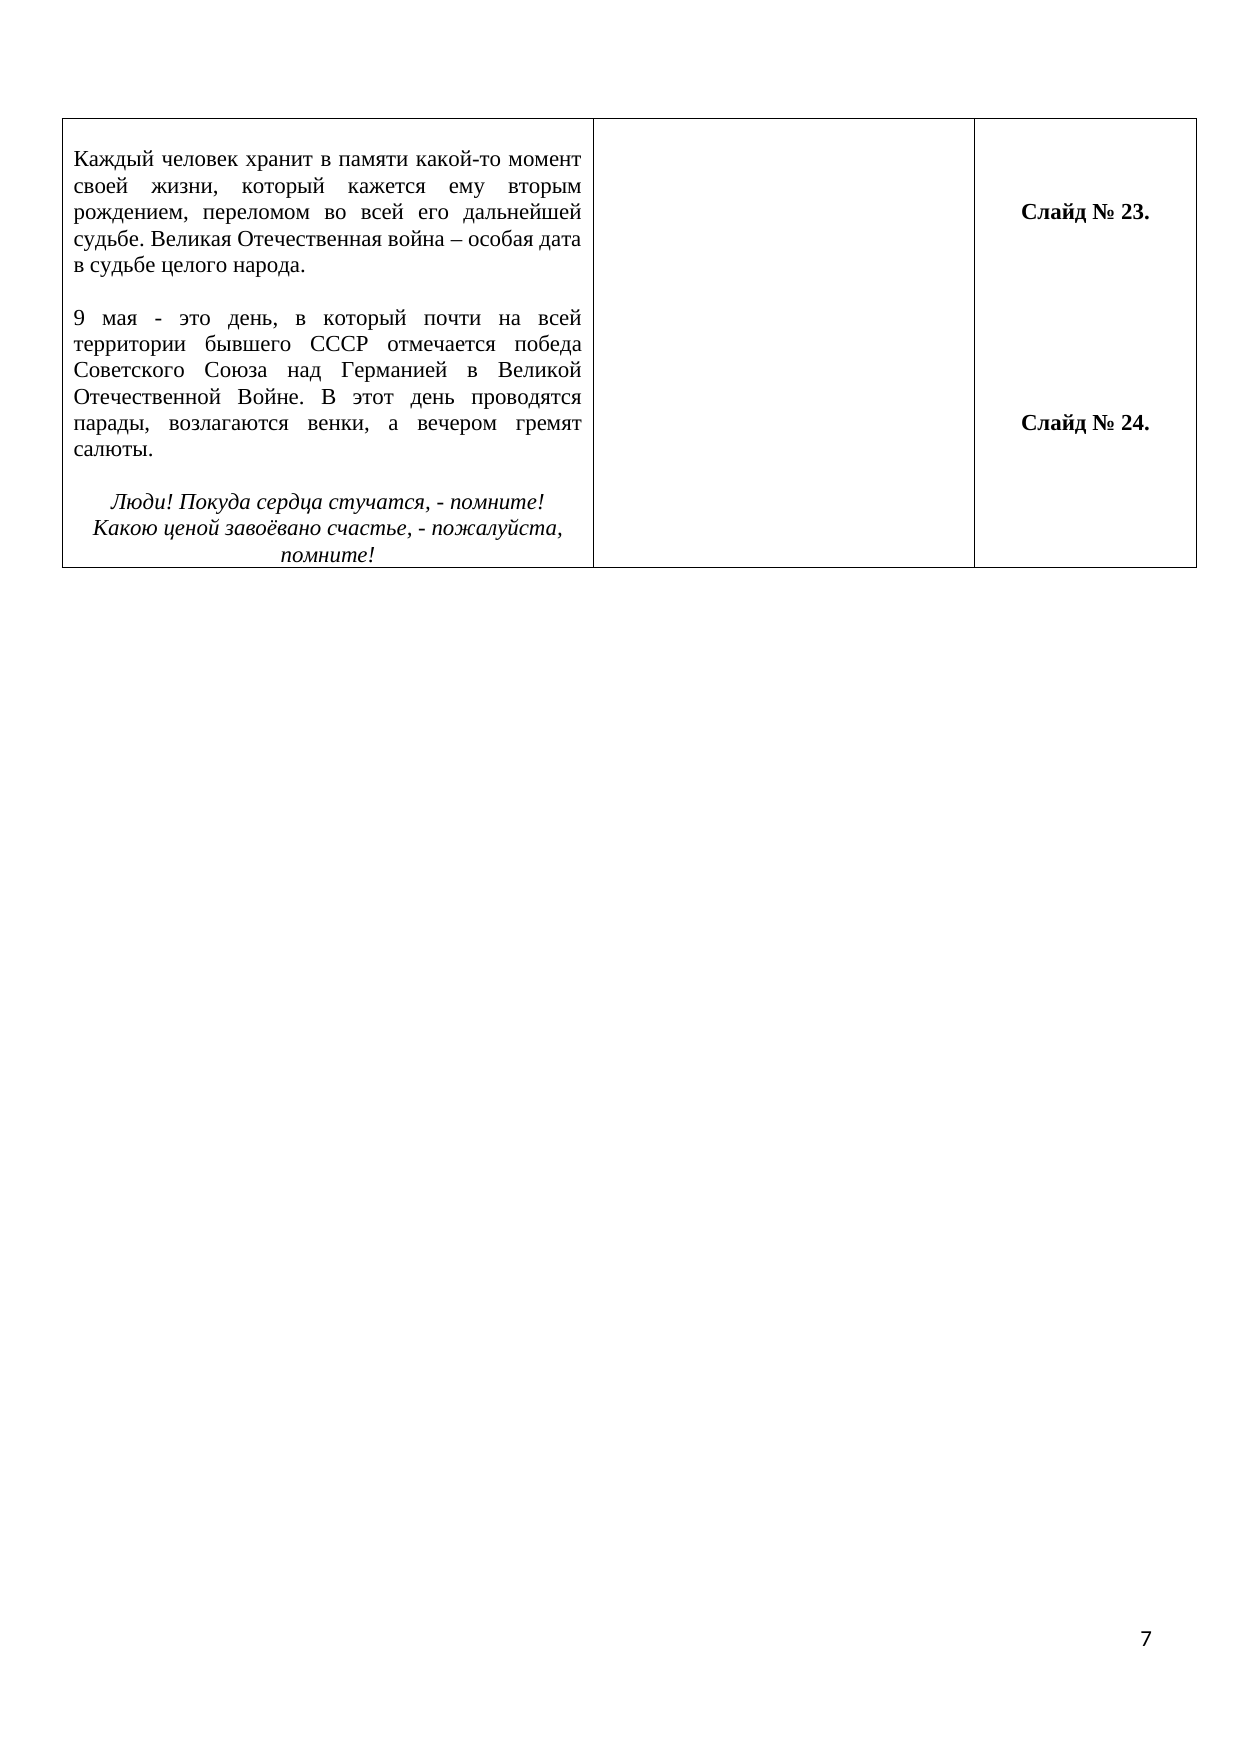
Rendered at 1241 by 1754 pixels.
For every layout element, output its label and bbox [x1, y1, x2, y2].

table_cell [975, 119, 1196, 567]
table_cell [63, 119, 593, 567]
table_cell [594, 119, 974, 567]
